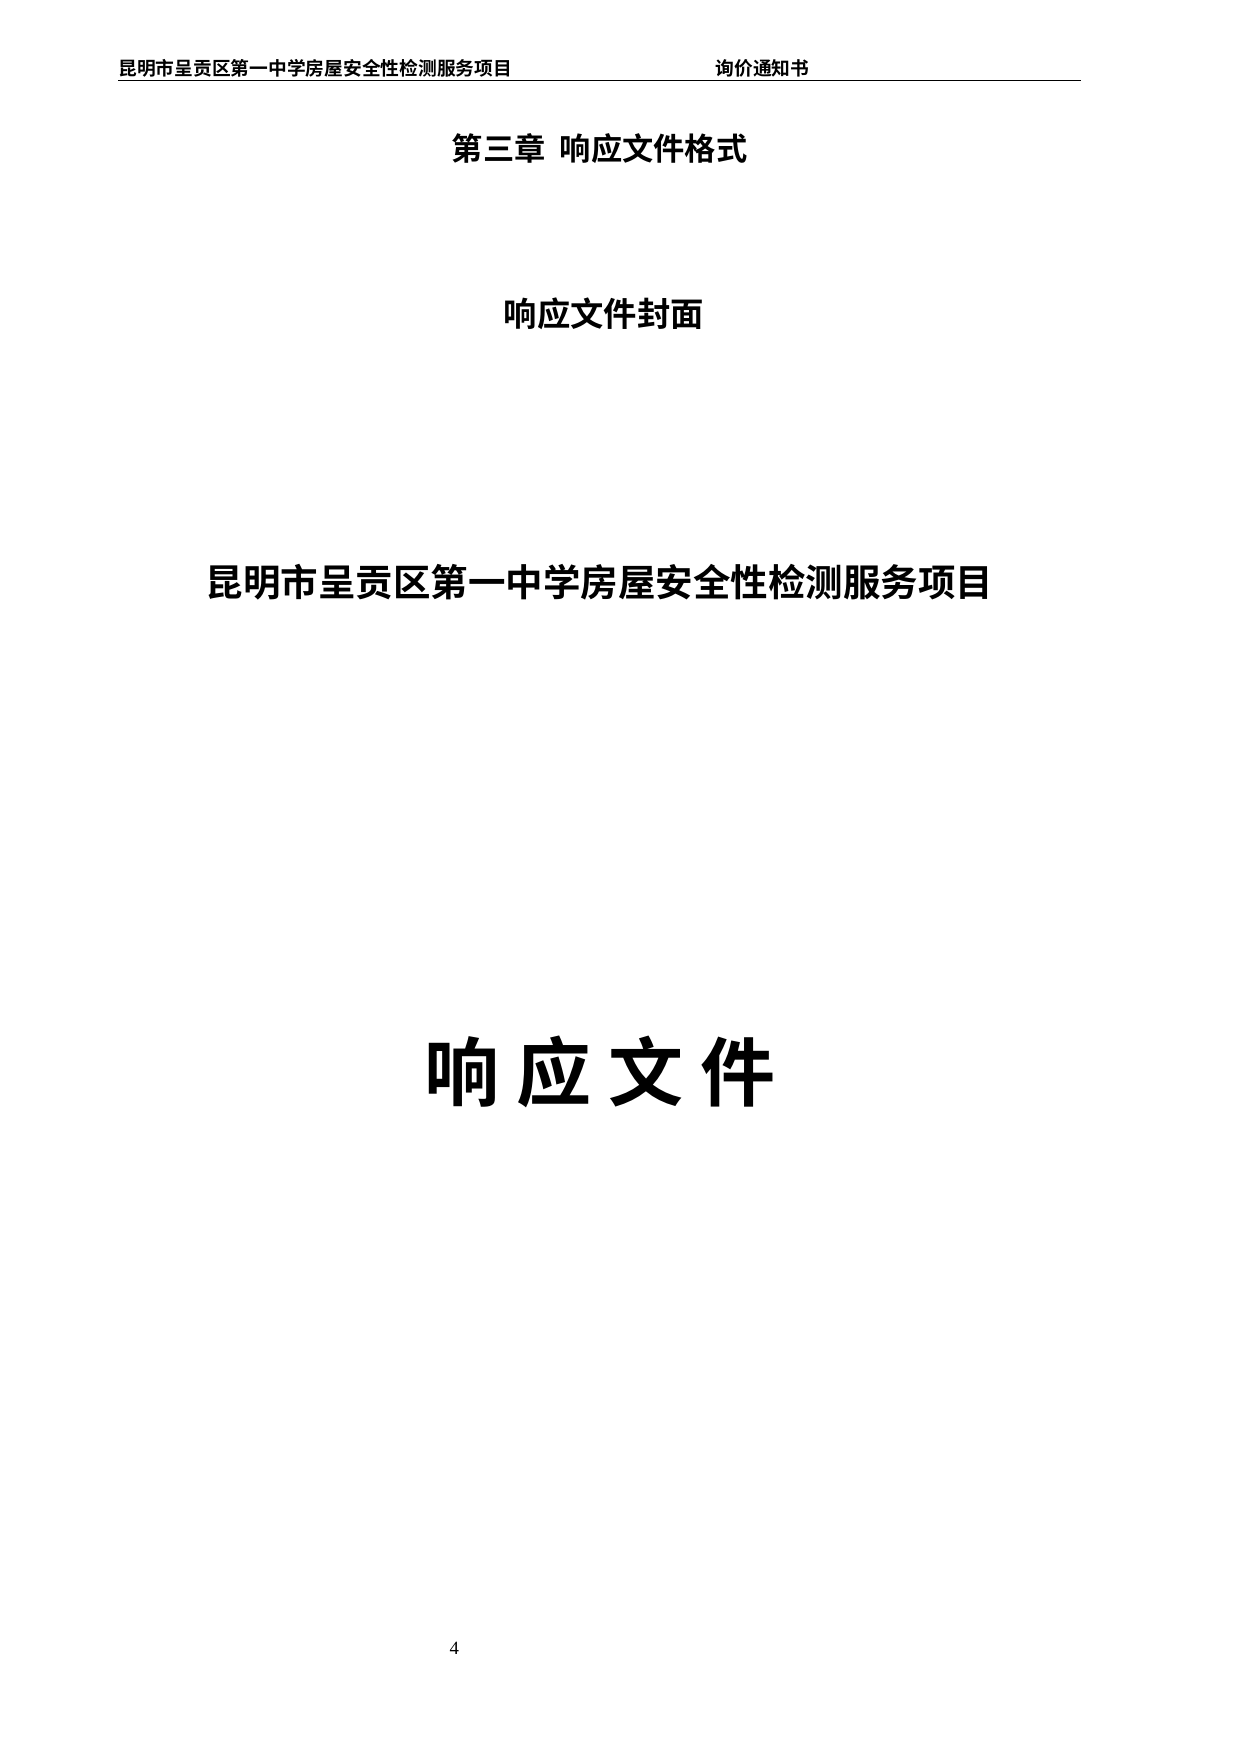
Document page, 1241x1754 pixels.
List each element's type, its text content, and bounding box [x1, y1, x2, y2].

text 响应文件封面 [118, 279, 1081, 344]
text 昆明市呈贡区第一中学房屋安全性检测服务项目 [118, 548, 1081, 613]
text 响 应 文 件 [118, 1003, 1081, 1133]
subtitle 第三章 响应文件格式 [118, 114, 1081, 179]
